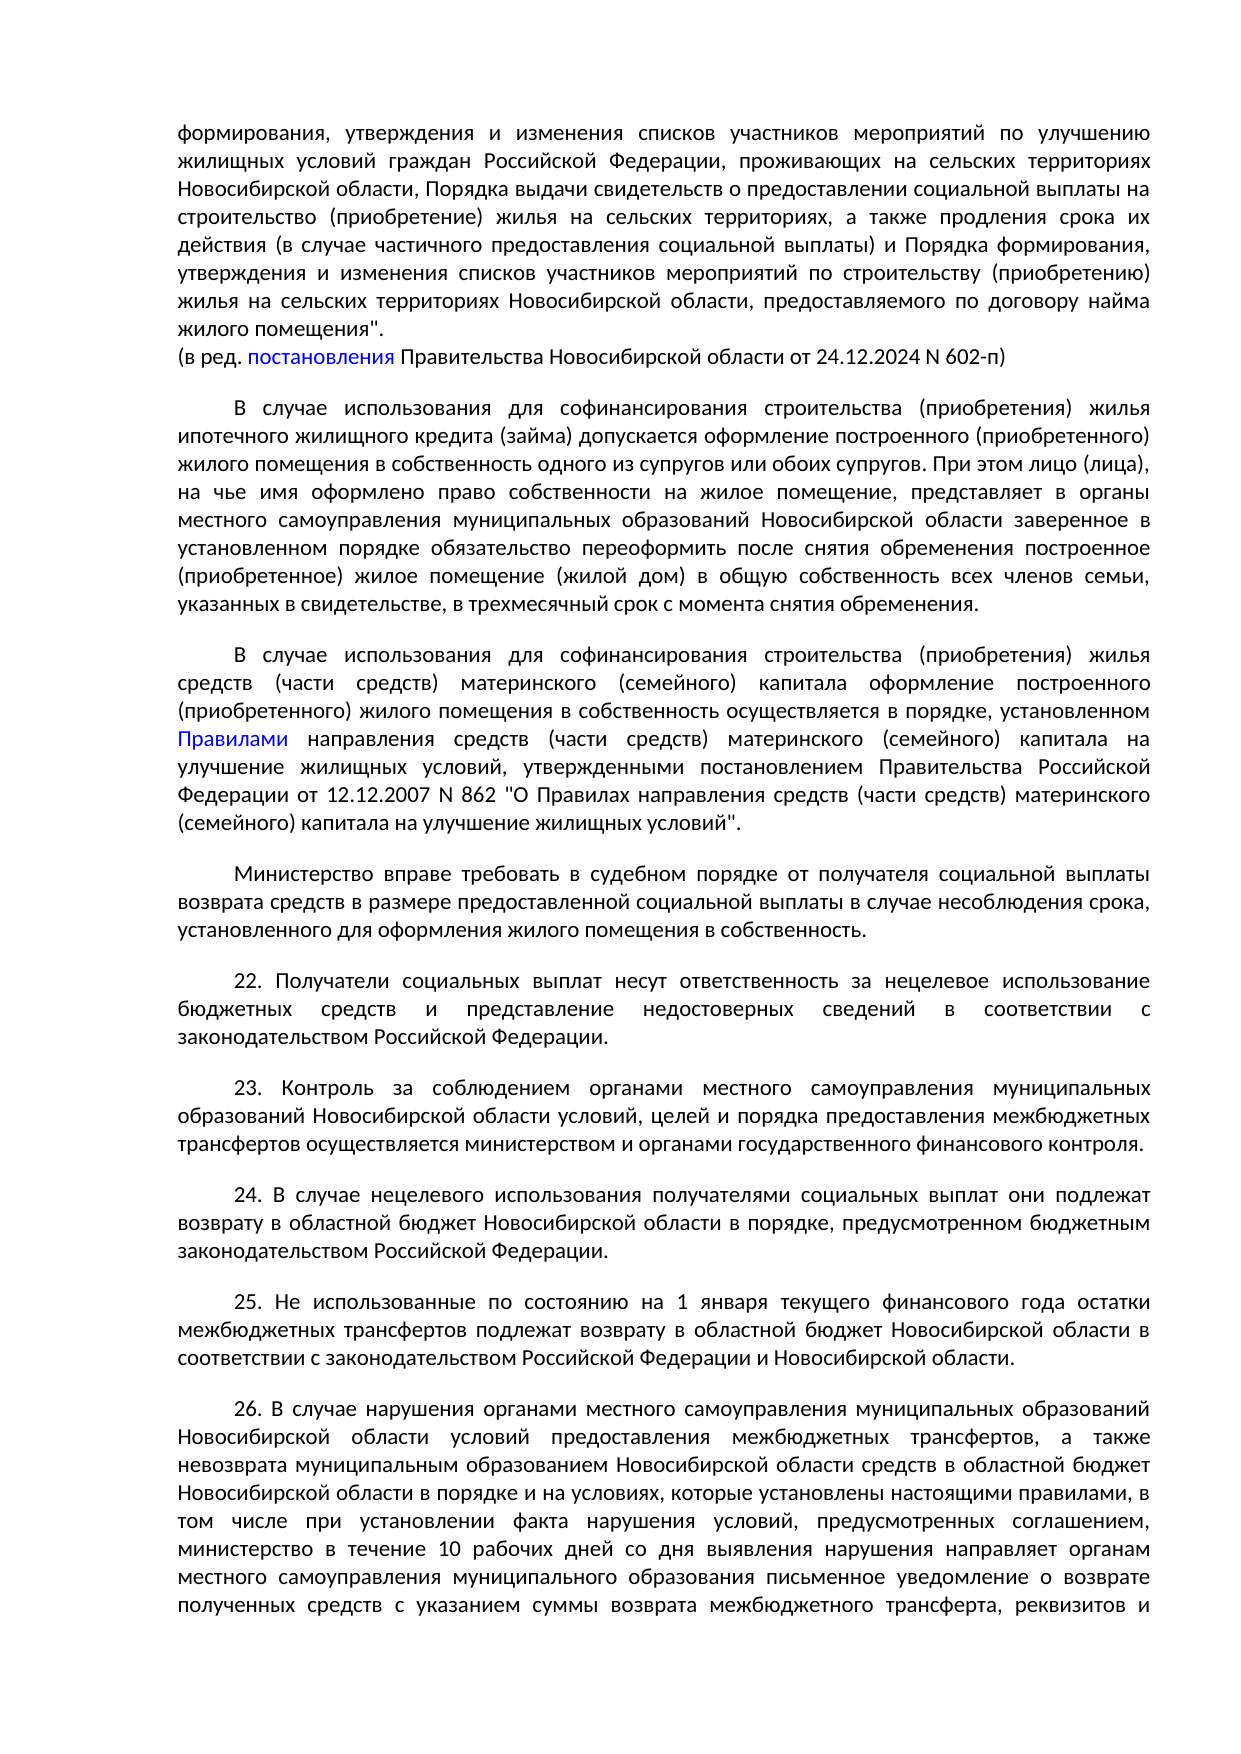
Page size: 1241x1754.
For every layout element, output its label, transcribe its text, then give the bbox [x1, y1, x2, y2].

text (в ред. постановления Правительства Новосибирской области от 24.12.2024 N 602-п) [177, 342, 1152, 370]
text 22. Получатели социальных выплат несут ответственность за нецелевое использование бюджетных средств и представление недостоверных сведений в соответствии с законодательством Российской Федерации. [177, 966, 1152, 1050]
text 25. Не использованные по состоянию на 1 января текущего финансового года остатки межбюджетных трансфертов подлежат возврату в областной бюджет Новосибирской области в соответствии с законодательством Российской Федерации и Новосибирской области. [177, 1287, 1152, 1371]
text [177, 1394, 1152, 1618]
text 23. Контроль за соблюдением органами местного самоуправления муниципальных образований Новосибирской области условий, целей и порядка предоставления межбюджетных трансфертов осуществляется министерством и органами государственного финансового контроля. [177, 1073, 1152, 1157]
text В случае использования для софинансирования строительства (приобретения) жилья ипотечного жилищного кредита (займа) допускается оформление построенного (приобретенного) жилого помещения в собственность одного из супругов или обоих супругов. При этом лицо (лица), на чье имя оформлено право собственности на жилое помещение, представляет в органы местного самоуправления муниципальных образований Новосибирской области заверенное в установленном порядке обязательство переоформить после снятия обременения построенное (приобретенное) жилое помещение (жилой дом) в общую собственность всех членов семьи, указанных в свидетельстве, в трехмесячный срок с момента снятия обременения. [177, 393, 1152, 617]
text 24. В случае нецелевого использования получателями социальных выплат они подлежат возврату в областной бюджет Новосибирской области в порядке, предусмотренном бюджетным законодательством Российской Федерации. [177, 1180, 1152, 1264]
text Министерство вправе требовать в судебном порядке от получателя социальной выплаты возврата средств в размере предоставленной социальной выплаты в случае несоблюдения срока, установленного для оформления жилого помещения в собственность. [177, 859, 1152, 943]
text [177, 118, 1152, 342]
text В случае использования для софинансирования строительства (приобретения) жилья средств (части средств) материнского (семейного) капитала оформление построенного (приобретенного) жилого помещения в собственность осуществляется в порядке, установленном Правилами направления средств (части средств) материнского (семейного) капитала на улучшение жилищных условий, утвержденными постановлением Правительства Российской Федерации от 12.12.2007 N 862 "О Правилах направления средств (части средств) материнского (семейного) капитала на улучшение жилищных условий". [177, 640, 1152, 836]
